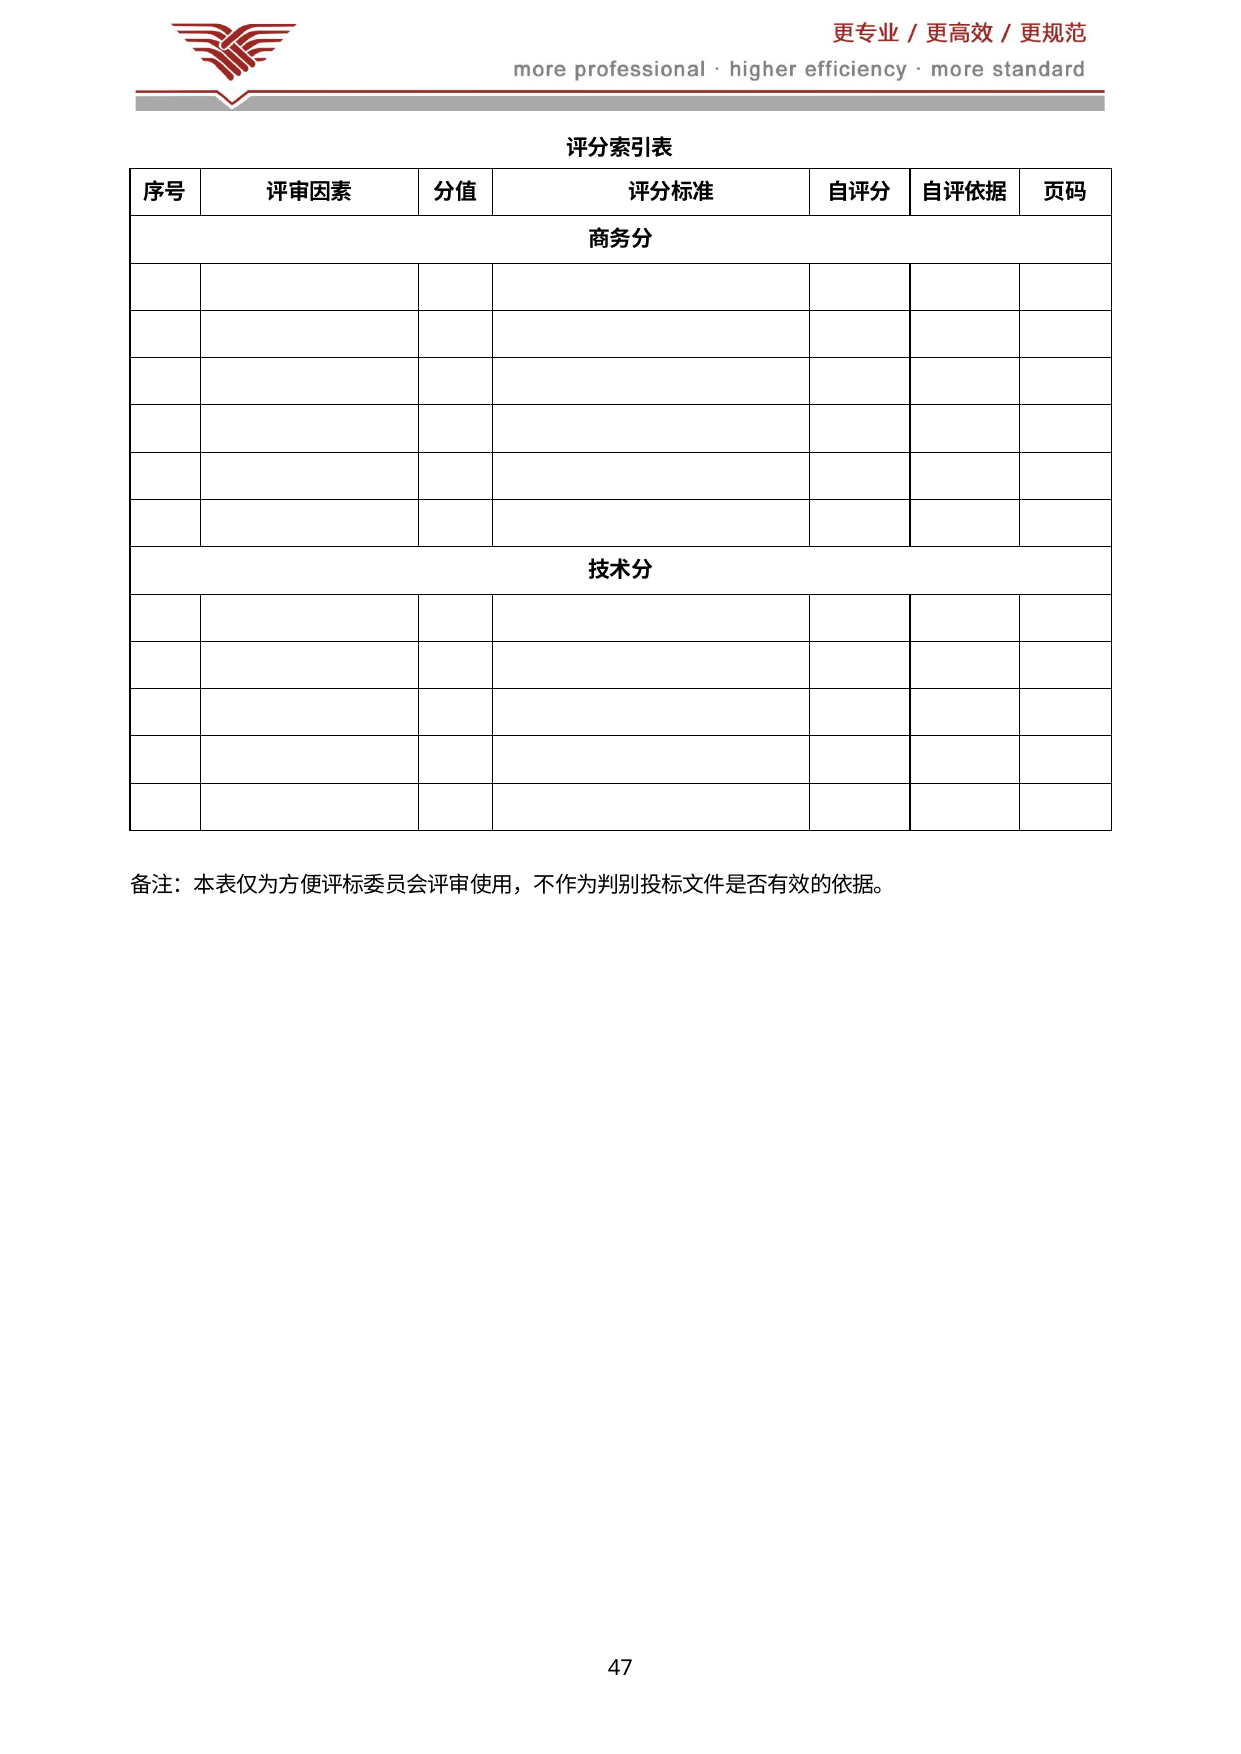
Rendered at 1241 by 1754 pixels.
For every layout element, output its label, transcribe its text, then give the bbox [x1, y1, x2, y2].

table_cell [131, 453, 200, 499]
table_cell [911, 453, 1019, 499]
table_cell [911, 358, 1019, 404]
table_cell [131, 358, 200, 404]
table_cell [810, 642, 909, 688]
table_cell [911, 642, 1019, 688]
table_cell [201, 358, 418, 404]
table_cell [810, 784, 909, 830]
table_cell [810, 736, 909, 783]
table_cell [131, 500, 200, 546]
table_cell [493, 358, 809, 404]
table_cell [201, 311, 418, 357]
picture [135, 0, 1105, 111]
table_cell [1020, 311, 1111, 357]
table_cell [1020, 358, 1111, 404]
table_cell [810, 264, 909, 310]
table_cell [131, 405, 200, 452]
table_cell [419, 500, 492, 546]
table_cell [131, 642, 200, 688]
table_cell [911, 784, 1019, 830]
table_cell [493, 736, 809, 783]
table_cell [1020, 689, 1111, 735]
table_cell [201, 689, 418, 735]
table_cell [810, 358, 909, 404]
table_cell [493, 595, 809, 641]
table_header 页码 [1020, 169, 1111, 215]
table_cell [131, 689, 200, 735]
table_cell [201, 784, 418, 830]
table_cell [201, 736, 418, 783]
table_cell [419, 358, 492, 404]
table_cell [131, 595, 200, 641]
table_cell [911, 500, 1019, 546]
table_cell [1020, 453, 1111, 499]
table_cell [201, 642, 418, 688]
table_cell [201, 405, 418, 452]
table_cell [1020, 500, 1111, 546]
table_cell [419, 736, 492, 783]
table_cell [131, 784, 200, 830]
table_cell [493, 642, 809, 688]
table_cell [493, 453, 809, 499]
table_header 评分标准 [493, 169, 809, 215]
table_header 序号 [131, 169, 200, 215]
table_cell [419, 595, 492, 641]
table_cell [810, 405, 909, 452]
table_cell [493, 264, 809, 310]
text 备注：本表仅为方便评标委员会评审使用，不作为判别投标文件是否有效的依据。 [130, 867, 1110, 898]
table_cell [201, 500, 418, 546]
table_cell [810, 453, 909, 499]
table_cell [911, 264, 1019, 310]
table_cell [493, 405, 809, 452]
table_header 自评分 [810, 169, 909, 215]
text 评分索引表 [130, 130, 1110, 162]
table_header 分值 [419, 169, 492, 215]
table_cell [810, 500, 909, 546]
table_cell [419, 264, 492, 310]
table_cell [201, 595, 418, 641]
table_cell [419, 642, 492, 688]
table_cell [810, 311, 909, 357]
table_header 评审因素 [201, 169, 418, 215]
table_cell [201, 264, 418, 310]
table_cell [419, 405, 492, 452]
table_cell [419, 311, 492, 357]
table_cell [493, 689, 809, 735]
table_cell [419, 453, 492, 499]
table_cell [1020, 264, 1111, 310]
table_cell [493, 784, 809, 830]
table_cell [911, 595, 1019, 641]
table_cell [493, 500, 809, 546]
table_cell [810, 689, 909, 735]
table_cell [419, 784, 492, 830]
table_cell [131, 311, 200, 357]
table_cell 技术分 [131, 547, 1111, 593]
table_cell [419, 689, 492, 735]
table_cell [1020, 405, 1111, 452]
table_cell [131, 736, 200, 783]
table_cell [201, 453, 418, 499]
table_header 自评依据 [911, 169, 1019, 215]
table_cell 商务分 [131, 216, 1111, 262]
table_cell [1020, 642, 1111, 688]
table_cell [493, 311, 809, 357]
table_cell [911, 736, 1019, 783]
table_cell [1020, 595, 1111, 641]
table_cell [1020, 784, 1111, 830]
table_cell [131, 264, 200, 310]
table_cell [1020, 736, 1111, 783]
table_cell [911, 689, 1019, 735]
table_cell [911, 405, 1019, 452]
table_cell [911, 311, 1019, 357]
table_cell [810, 595, 909, 641]
